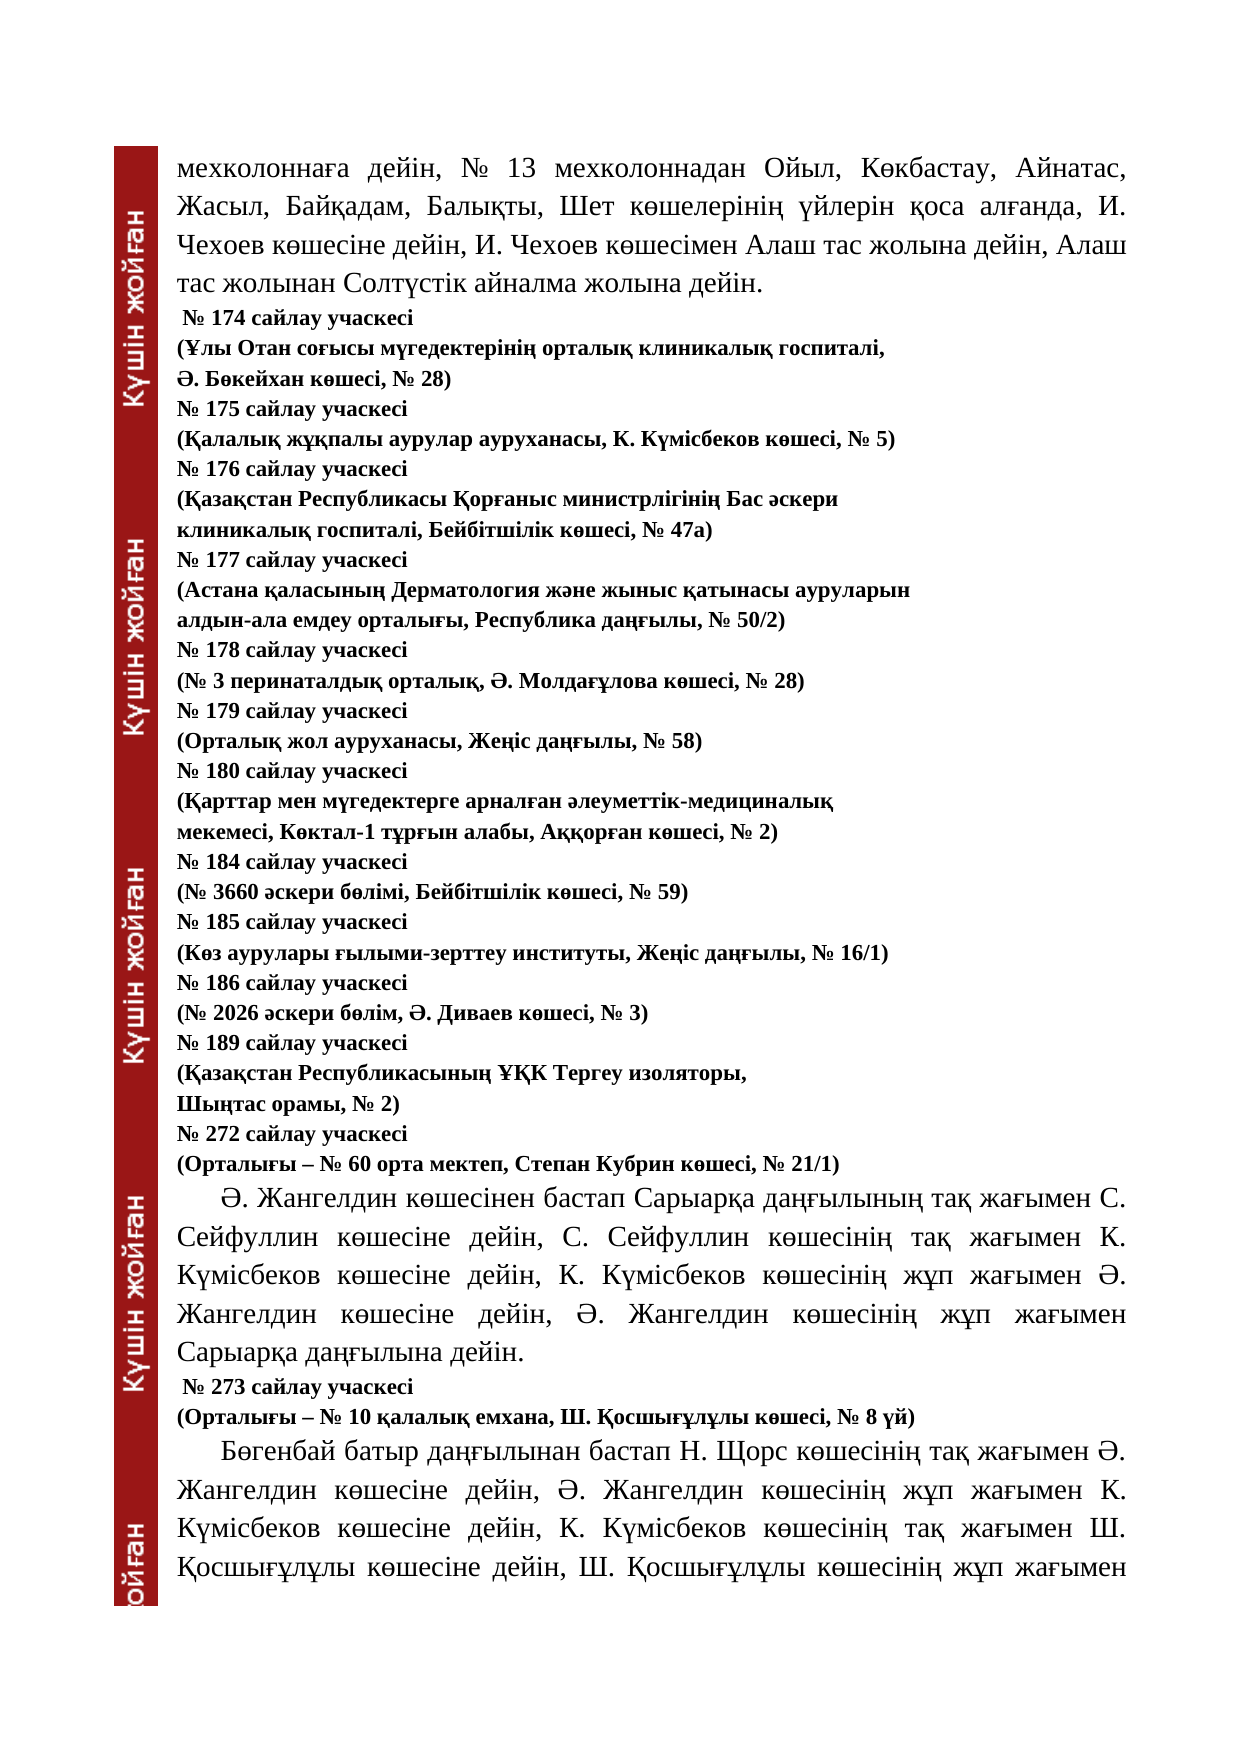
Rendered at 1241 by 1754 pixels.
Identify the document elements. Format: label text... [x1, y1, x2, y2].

text Ә. Жангелдин көшесінен бастап Сарыарқа даңғылының тақ жағымен С. Сейфуллин көшесіне дейін, С. Сейфуллин көшесінің тақ жағымен К. Күмісбеков көшесіне дейін, К. Күмісбеков көшесінің жұп жағымен Ә. Жангелдин көшесіне дейін, Ә. Жангелдин көшесінің жұп жағымен Сарыарқа даңғылына дейін. [112, 1180, 1128, 1368]
text № 174 сайлау учаскесі (Ұлы Отан соғысы мүгедектерінің орталық клиникалық госпиталі, Ә. Бөкейхан көшесі, № 28) № 175 сайлау учаскесі (Қалалық жұқпалы аурулар ауруханасы, К. Күмісбеков көшесі, № 5) № 176 сайлау учаскесі (Қазақстан Республикасы Қорғаныс министрлігінің Бас әскери клиникалық госпиталі, Бейбітшілік көшесі, № 47а) № 177 сайлау учаскесі (Астана қаласының Дерматология және жыныс қатынасы ауруларын алдын-ала емдеу орталығы, Республика даңғылы, № 50/2) № 178 сайлау учаскесі (№ 3 перинаталдық орталық, Ә. Молдағұлова көшесі, № 28) № 179 сайлау учаскесі (Орталық жол ауруханасы, Жеңіс даңғылы, № 58) № 180 сайлау учаскесі (Қарттар мен мүгедектерге арналған әлеуметтік-медициналық мекемесі, Көктал-1 тұрғын алабы, Аққорған көшесі, № 2) № 184 сайлау учаскесі (№ 3660 әскери бөлімі, Бейбітшілік көшесі, № 59) № 185 сайлау учаскесі (Көз аурулары ғылыми-зерттеу институты, Жеңіс даңғылы, № 16/1) № 186 сайлау учаскесі (№ 2026 әскери бөлім, Ә. Диваев көшесі, № 3) № 189 сайлау учаскесі (Қазақстан Республикасының ҰҚК Тергеу изоляторы, Шыңтас орамы, № 2) № 272 сайлау учаскесі (Орталығы – № 60 орта мектеп, Степан Кубрин көшесі, № 21/1) [112, 304, 1128, 1176]
picture [114, 299, 158, 304]
picture [114, 146, 158, 150]
picture [114, 1582, 158, 1606]
picture [114, 1429, 158, 1433]
picture [114, 1368, 158, 1373]
picture [114, 1176, 158, 1180]
text № 273 сайлау учаскесі (Орталығы – № 10 қалалық емхана, Ш. Қосшығұлұлы көшесі, № 8 үй) [112, 1373, 1128, 1429]
